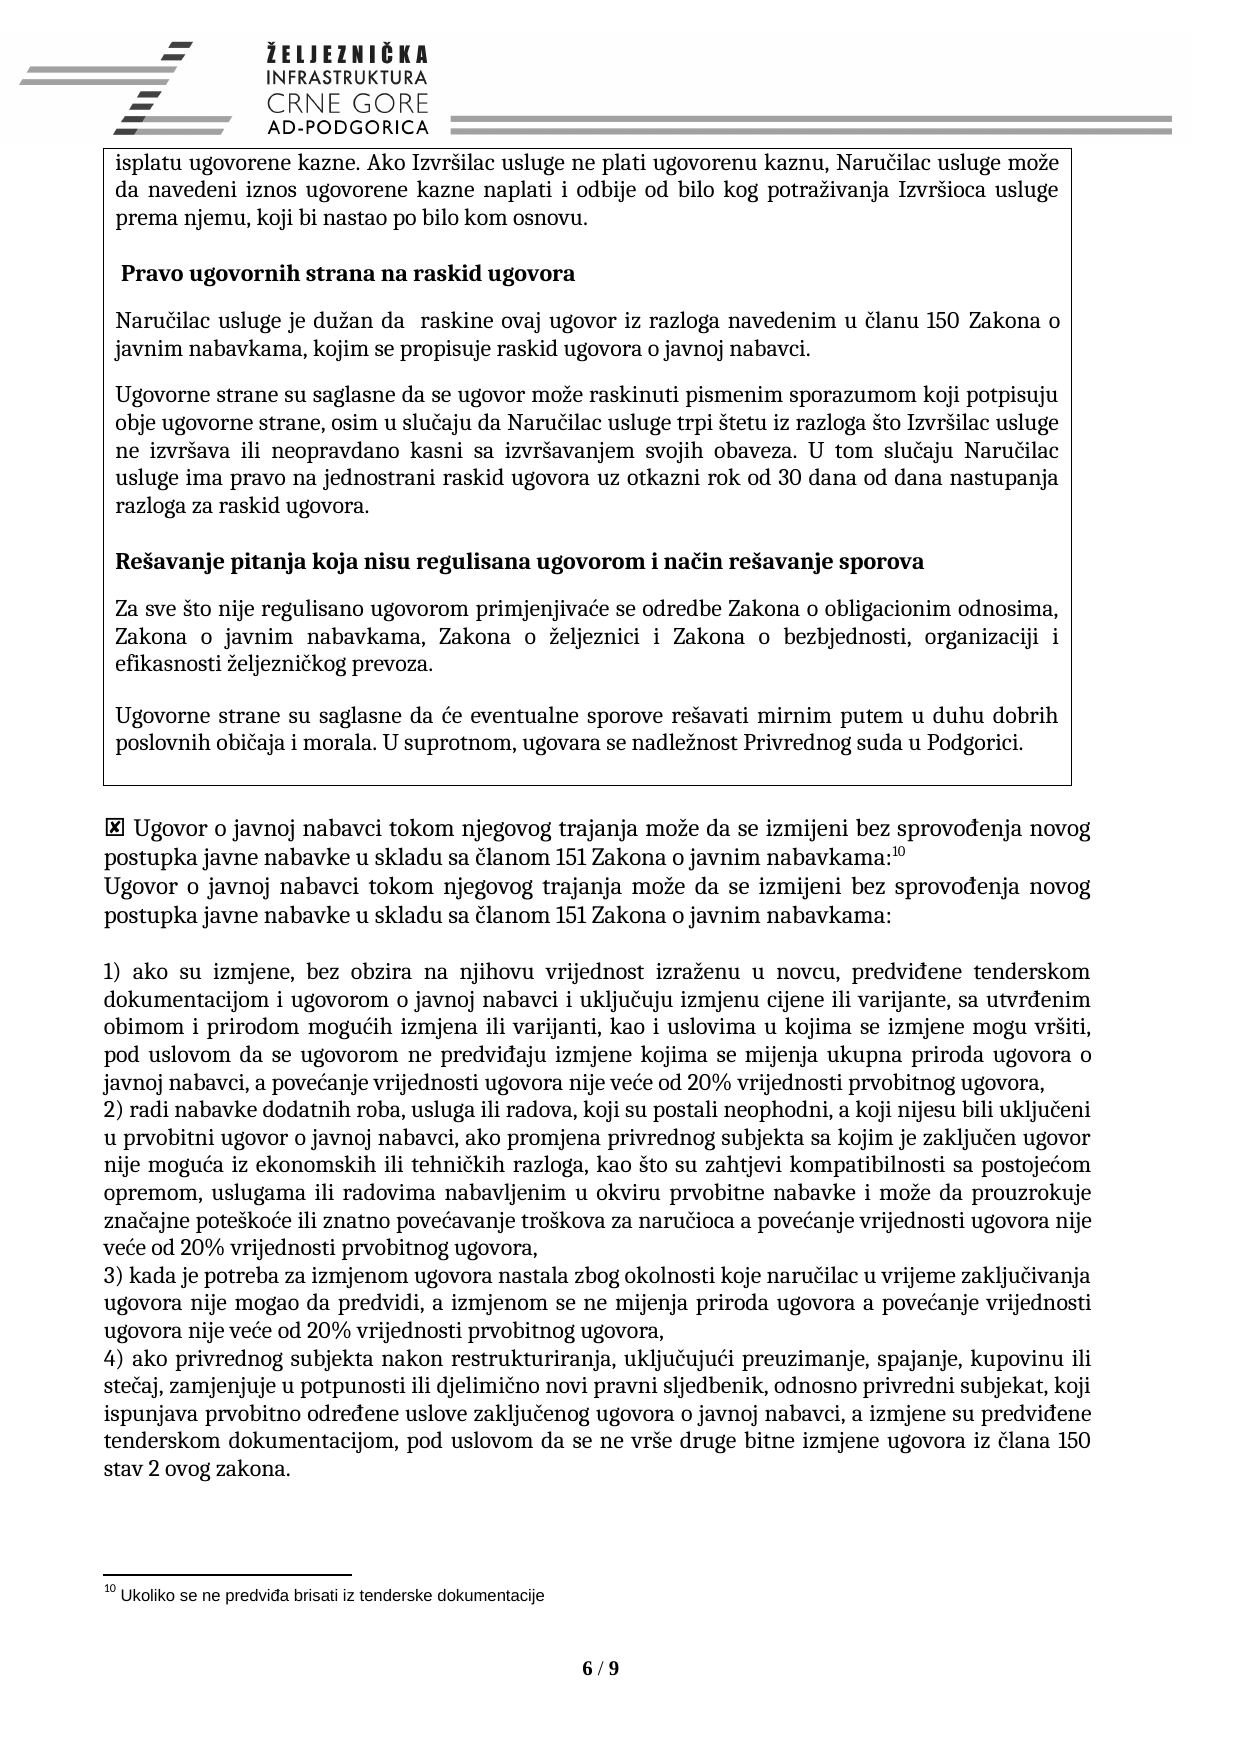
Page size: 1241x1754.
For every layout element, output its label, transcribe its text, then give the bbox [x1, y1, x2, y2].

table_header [104, 149, 1071, 784]
text Ugovor o javnoj nabavci tokom njegovog trajanja može da se izmijeni bez sprovođenja novog postupka javne nabavke u skladu sa članom 151 Zakona o javnim nabavkama: [103, 872, 1093, 929]
text 3) kada je potreba za izmjenom ugovora nastala zbog okolnosti koje naručilac u vrijeme zaključivanja ugovora nije mogao da predvidi, a izmjenom se ne mijenja priroda ugovora a povećanje vrijednosti ugovora nije veće od 20% vrijednosti prvobitnog ugovora, [103, 1262, 1093, 1344]
text 1) ako su izmjene, bez obzira na njihovu vrijednost izraženu u novcu, predviđene tenderskom dokumentacijom i ugovorom o javnoj nabavci i uključuju izmjenu cijene ili varijante, sa utvrđenim obimom i prirodom mogućih izmjena ili varijanti, kao i uslovima u kojima se izmjene mogu vršiti, pod uslovom da se ugovorom ne predviđaju izmjene kojima se mijenja ukupna priroda ugovora o javnoj nabavci, a povećanje vrijednosti ugovora nije veće od 20% vrijednosti prvobitnog ugovora, [103, 958, 1093, 1096]
text Ugovor o javnoj nabavci tokom njegovog trajanja može da se izmijeni bez sprovođenja novog postupka javne nabavke u skladu sa članom 151 Zakona o javnim nabavkama: [103, 814, 1093, 872]
text 2) radi nabavke dodatnih roba, usluga ili radova, koji su postali neophodni, a koji nijesu bili uključeni u prvobitni ugovor o javnoj nabavci, ako promjena privrednog subjekta sa kojim je zaključen ugovor nije moguća iz ekonomskih ili tehničkih razloga, kao što su zahtjevi kompatibilnosti sa postojećom opremom, uslugama ili radovima nabavljenim u okviru prvobitne nabavke i može da prouzrokuje značajne poteškoće ili znatno povećavanje troškova za naručioca a povećanje vrijednosti ugovora nije veće od 20% vrijednosti prvobitnog ugovora, [103, 1096, 1093, 1262]
text 4) ako privrednog subjekta nakon restrukturiranja, uključujući preuzimanje, spajanje, kupovinu ili stečaj, zamjenjuje u potpunosti ili djelimično novi pravni sljedbenik, odnosno privredni subjekat, koji ispunjava prvobitno određene uslove zaključenog ugovora o javnoj nabavci, a izmjene su predviđene tenderskom dokumentacijom, pod uslovom da se ne vrše druge bitne izmjene ugovora iz člana 150 stav 2 ovog zakona. [103, 1344, 1093, 1482]
